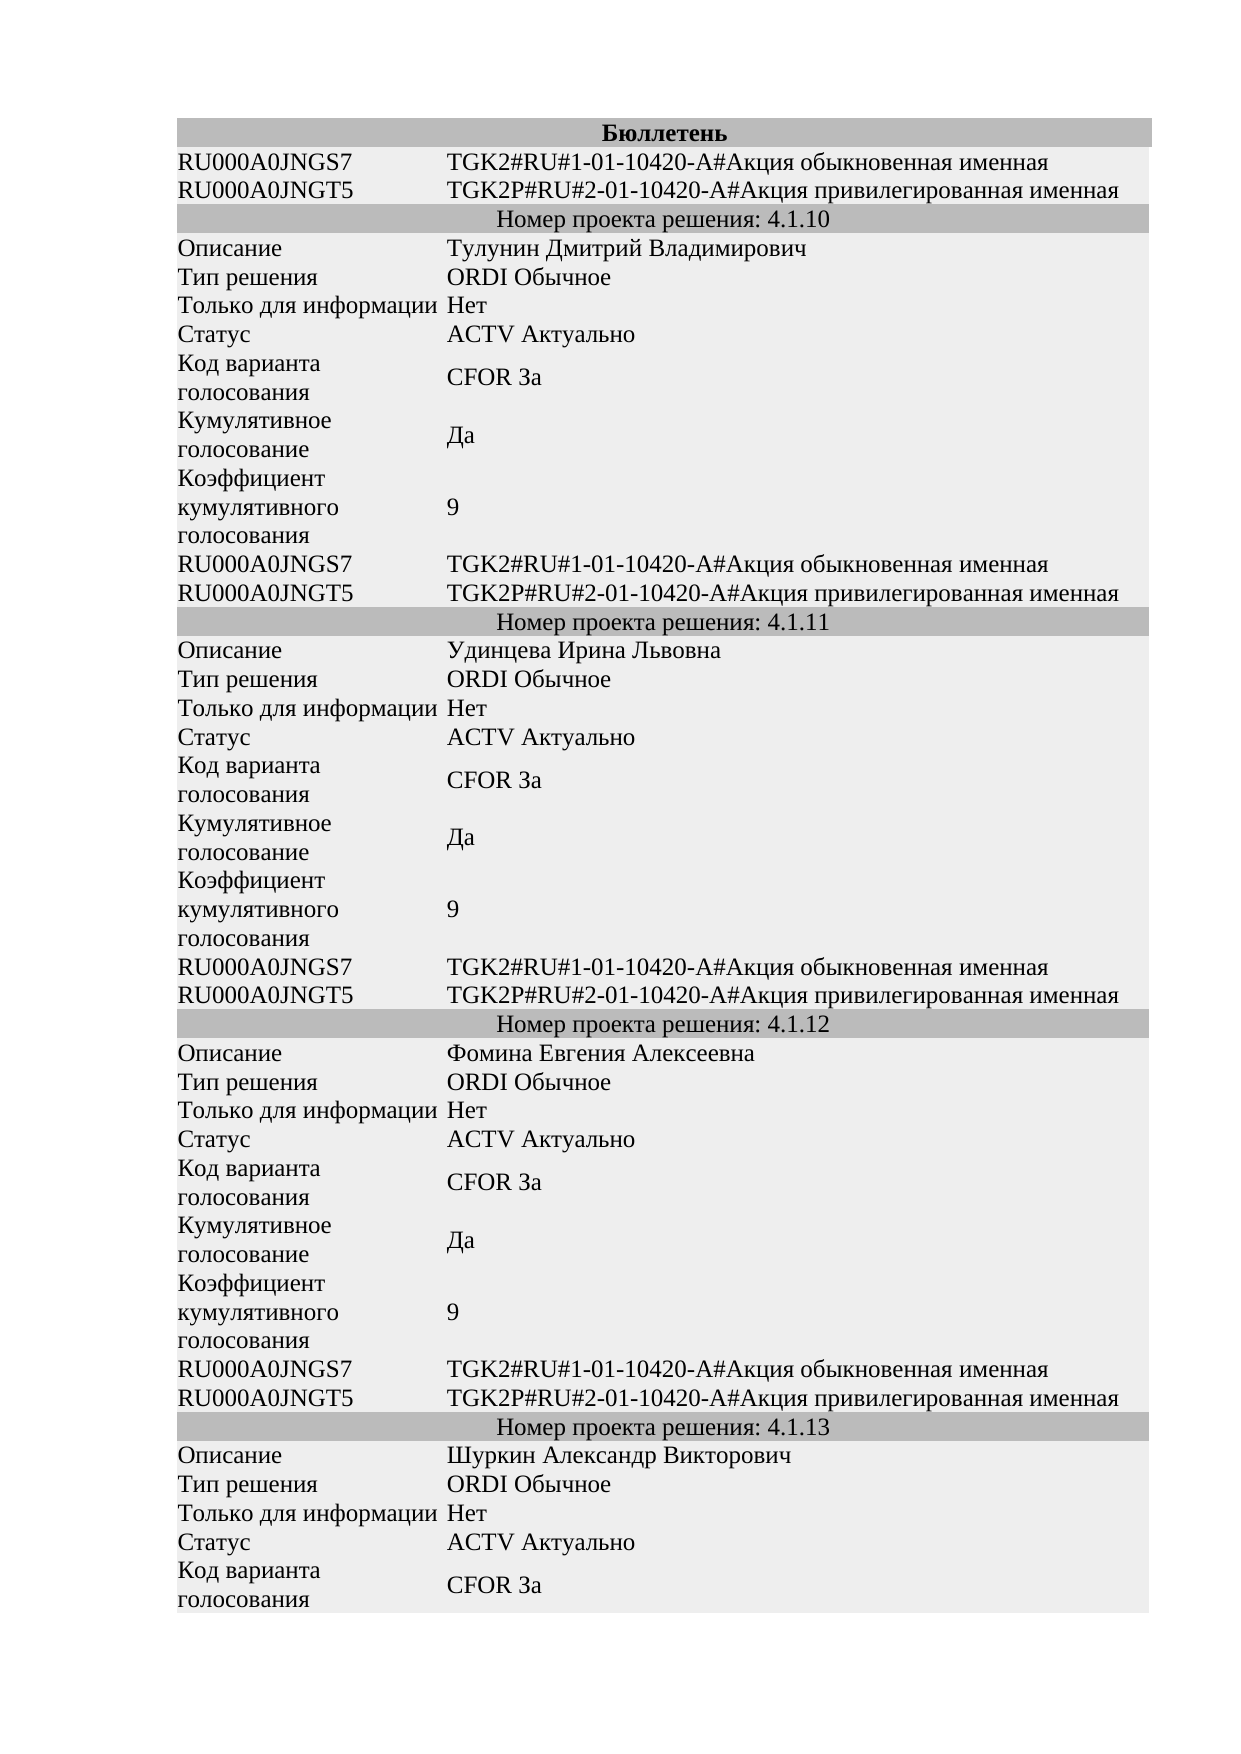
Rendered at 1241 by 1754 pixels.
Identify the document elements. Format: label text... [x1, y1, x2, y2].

table_cell Номер проекта решения: 4.1.11 [177, 607, 1149, 636]
table_cell Статус [177, 1124, 447, 1153]
table_cell RU000A0JNGT5 [177, 981, 447, 1009]
table_cell Коэффициент кумулятивного голосования [177, 463, 447, 549]
table_cell Описание [177, 636, 447, 664]
table_cell Да [447, 808, 1149, 866]
table_cell Номер проекта решения: 4.1.13 [177, 1412, 1149, 1441]
table_cell Только для информации [177, 291, 447, 319]
table_cell RU000A0JNGS7 [177, 147, 447, 176]
table_cell Да [447, 1211, 1149, 1268]
table_cell Тип решения [177, 262, 447, 291]
table_cell RU000A0JNGS7 [177, 952, 447, 981]
table_cell Шуркин Александр Викторович [447, 1441, 1149, 1469]
table_cell 9 [447, 866, 1149, 952]
table_cell RU000A0JNGT5 [177, 176, 447, 204]
table_cell ORDI Обычное [447, 664, 1149, 693]
table_cell TGK2#RU#1-01-10420-A#Акция обыкновенная именная [447, 1354, 1149, 1383]
table_cell Фомина Евгения Алексеевна [447, 1038, 1149, 1067]
table_cell Описание [177, 233, 447, 262]
table_cell Код варианта голосования [177, 348, 447, 406]
table_cell Номер проекта решения: 4.1.12 [177, 1009, 1149, 1038]
table_cell ORDI Обычное [447, 1067, 1149, 1096]
table_cell Нет [447, 1498, 1149, 1527]
table_cell Описание [177, 1038, 447, 1067]
table_cell ACTV Актуально [447, 722, 1149, 751]
table_cell Номер проекта решения: 4.1.10 [177, 204, 1149, 233]
table_cell RU000A0JNGS7 [177, 1354, 447, 1383]
table_cell Код варианта голосования [177, 1556, 447, 1613]
table_cell CFOR За [447, 1153, 1149, 1211]
table_cell Только для информации [177, 1498, 447, 1527]
table_cell Статус [177, 722, 447, 751]
table_cell ACTV Актуально [447, 1124, 1149, 1153]
table_cell RU000A0JNGT5 [177, 1383, 447, 1412]
table_cell Код варианта голосования [177, 751, 447, 808]
table_cell Кумулятивное голосование [177, 406, 447, 463]
table_cell Коэффициент кумулятивного голосования [177, 1268, 447, 1354]
table_cell 9 [447, 463, 1149, 549]
table_cell Да [447, 406, 1149, 463]
table_cell TGK2P#RU#2-01-10420-A#Акция привилегированная именная [447, 981, 1149, 1009]
table_cell Тип решения [177, 664, 447, 693]
table_cell CFOR За [447, 348, 1149, 406]
table_cell Нет [447, 291, 1149, 319]
table_cell ACTV Актуально [447, 1527, 1149, 1556]
table_cell Тип решения [177, 1067, 447, 1096]
table_cell Тип решения [177, 1469, 447, 1498]
table_cell ORDI Обычное [447, 262, 1149, 291]
table_cell TGK2P#RU#2-01-10420-A#Акция привилегированная именная [447, 176, 1149, 204]
table_cell ACTV Актуально [447, 319, 1149, 348]
table_header Бюллетень [177, 118, 1152, 147]
table_cell ORDI Обычное [447, 1469, 1149, 1498]
table_cell RU000A0JNGT5 [177, 578, 447, 607]
table_cell Код варианта голосования [177, 1153, 447, 1211]
table_cell Коэффициент кумулятивного голосования [177, 866, 447, 952]
table_cell TGK2#RU#1-01-10420-A#Акция обыкновенная именная [447, 549, 1149, 578]
table_cell RU000A0JNGS7 [177, 549, 447, 578]
table_cell Кумулятивное голосование [177, 808, 447, 866]
table_cell Описание [177, 1441, 447, 1469]
table_cell TGK2P#RU#2-01-10420-A#Акция привилегированная именная [447, 1383, 1149, 1412]
table_cell TGK2P#RU#2-01-10420-A#Акция привилегированная именная [447, 578, 1149, 607]
table_cell Только для информации [177, 1096, 447, 1124]
table_cell CFOR За [447, 751, 1149, 808]
table_cell Только для информации [177, 693, 447, 722]
table_cell Статус [177, 1527, 447, 1556]
table_cell CFOR За [447, 1556, 1149, 1613]
table_cell Нет [447, 693, 1149, 722]
table_cell Кумулятивное голосование [177, 1211, 447, 1268]
table_cell TGK2#RU#1-01-10420-A#Акция обыкновенная именная [447, 952, 1149, 981]
table_cell Удинцева Ирина Львовна [447, 636, 1149, 664]
table_cell TGK2#RU#1-01-10420-A#Акция обыкновенная именная [447, 147, 1149, 176]
table_cell Нет [447, 1096, 1149, 1124]
table_cell 9 [447, 1268, 1149, 1354]
table_cell Тулунин Дмитрий Владимирович [447, 233, 1149, 262]
table_cell Статус [177, 319, 447, 348]
